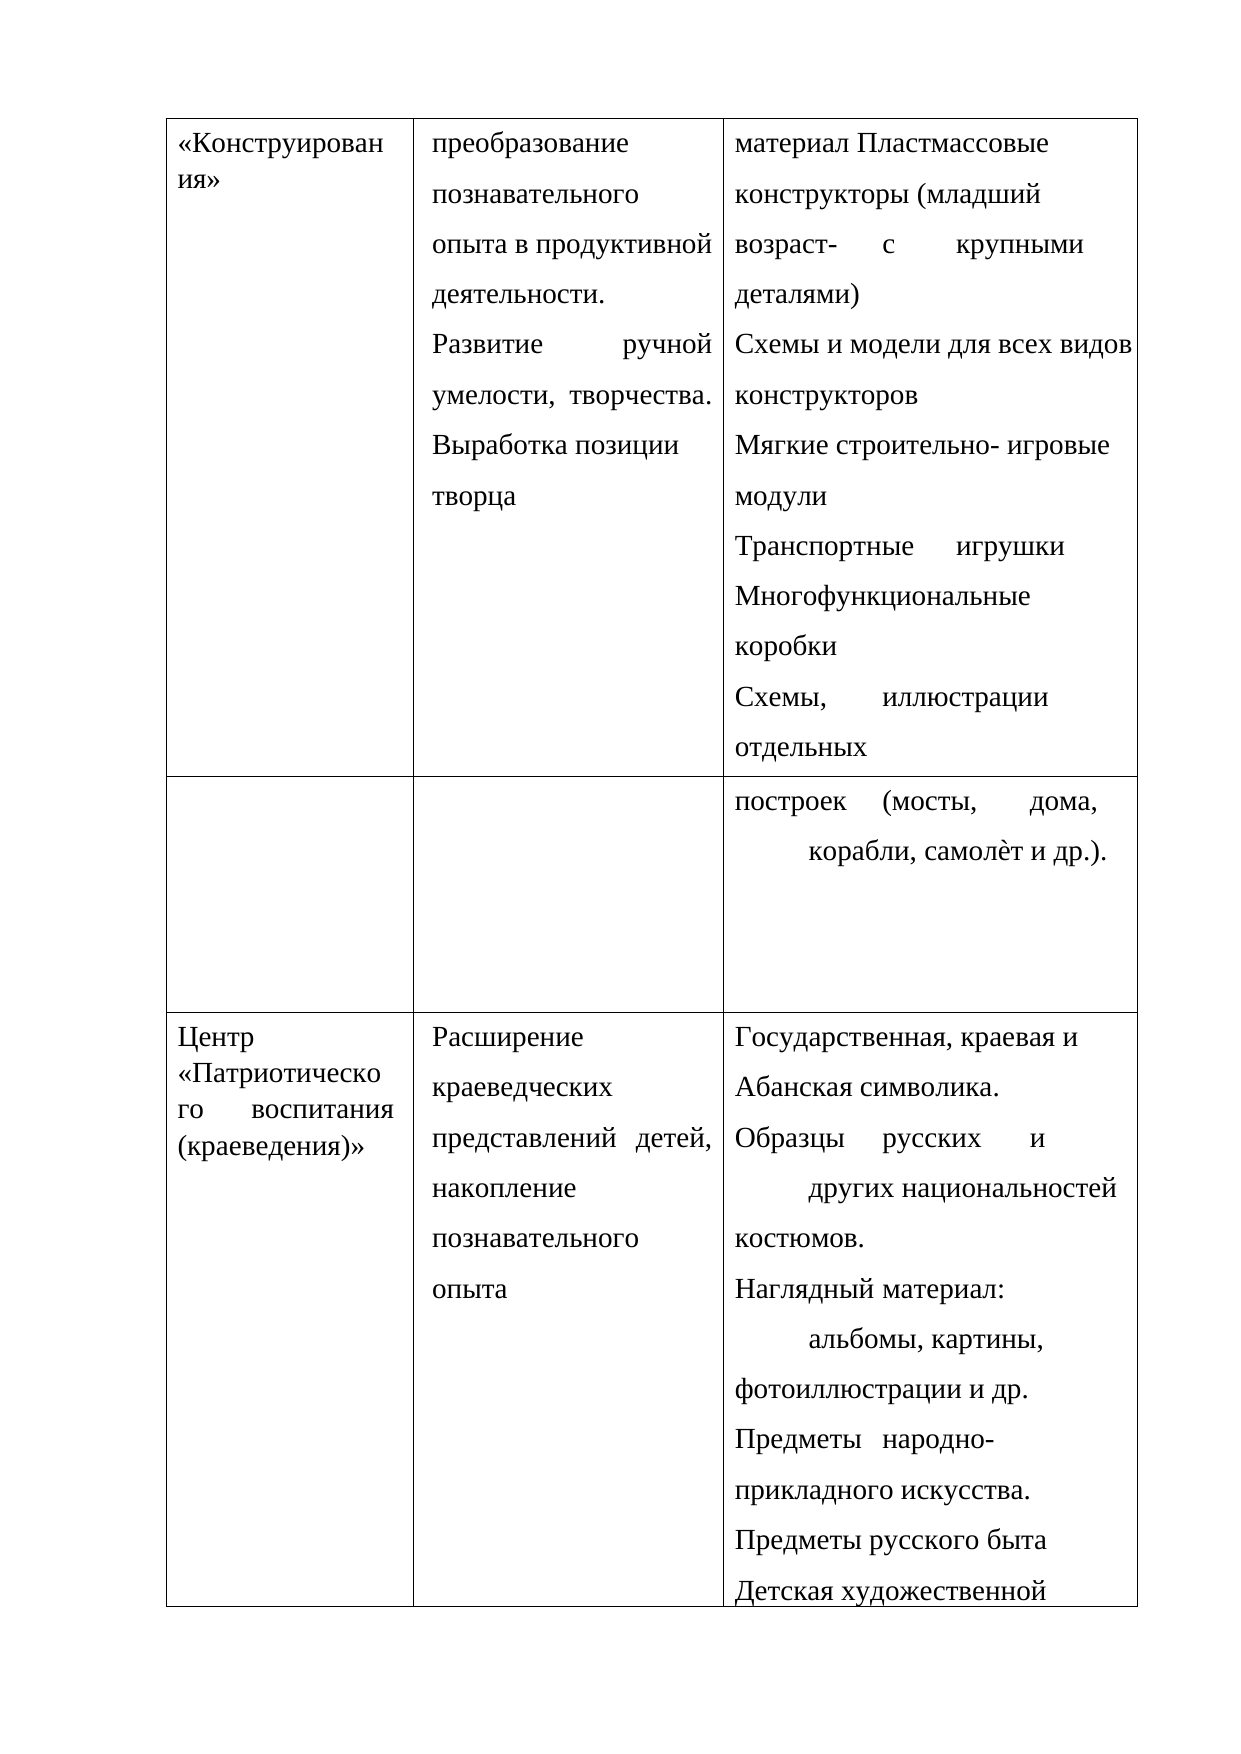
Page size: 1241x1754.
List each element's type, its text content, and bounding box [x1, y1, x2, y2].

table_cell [724, 1013, 1137, 1606]
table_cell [167, 119, 413, 776]
table_cell построек (мосты, дома, корабли, самолѐт и др.). [724, 777, 1137, 1012]
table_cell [414, 119, 723, 776]
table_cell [414, 1013, 723, 1606]
table_cell [167, 777, 413, 1012]
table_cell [167, 1013, 413, 1606]
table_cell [724, 119, 1137, 776]
table_cell [414, 777, 723, 1012]
